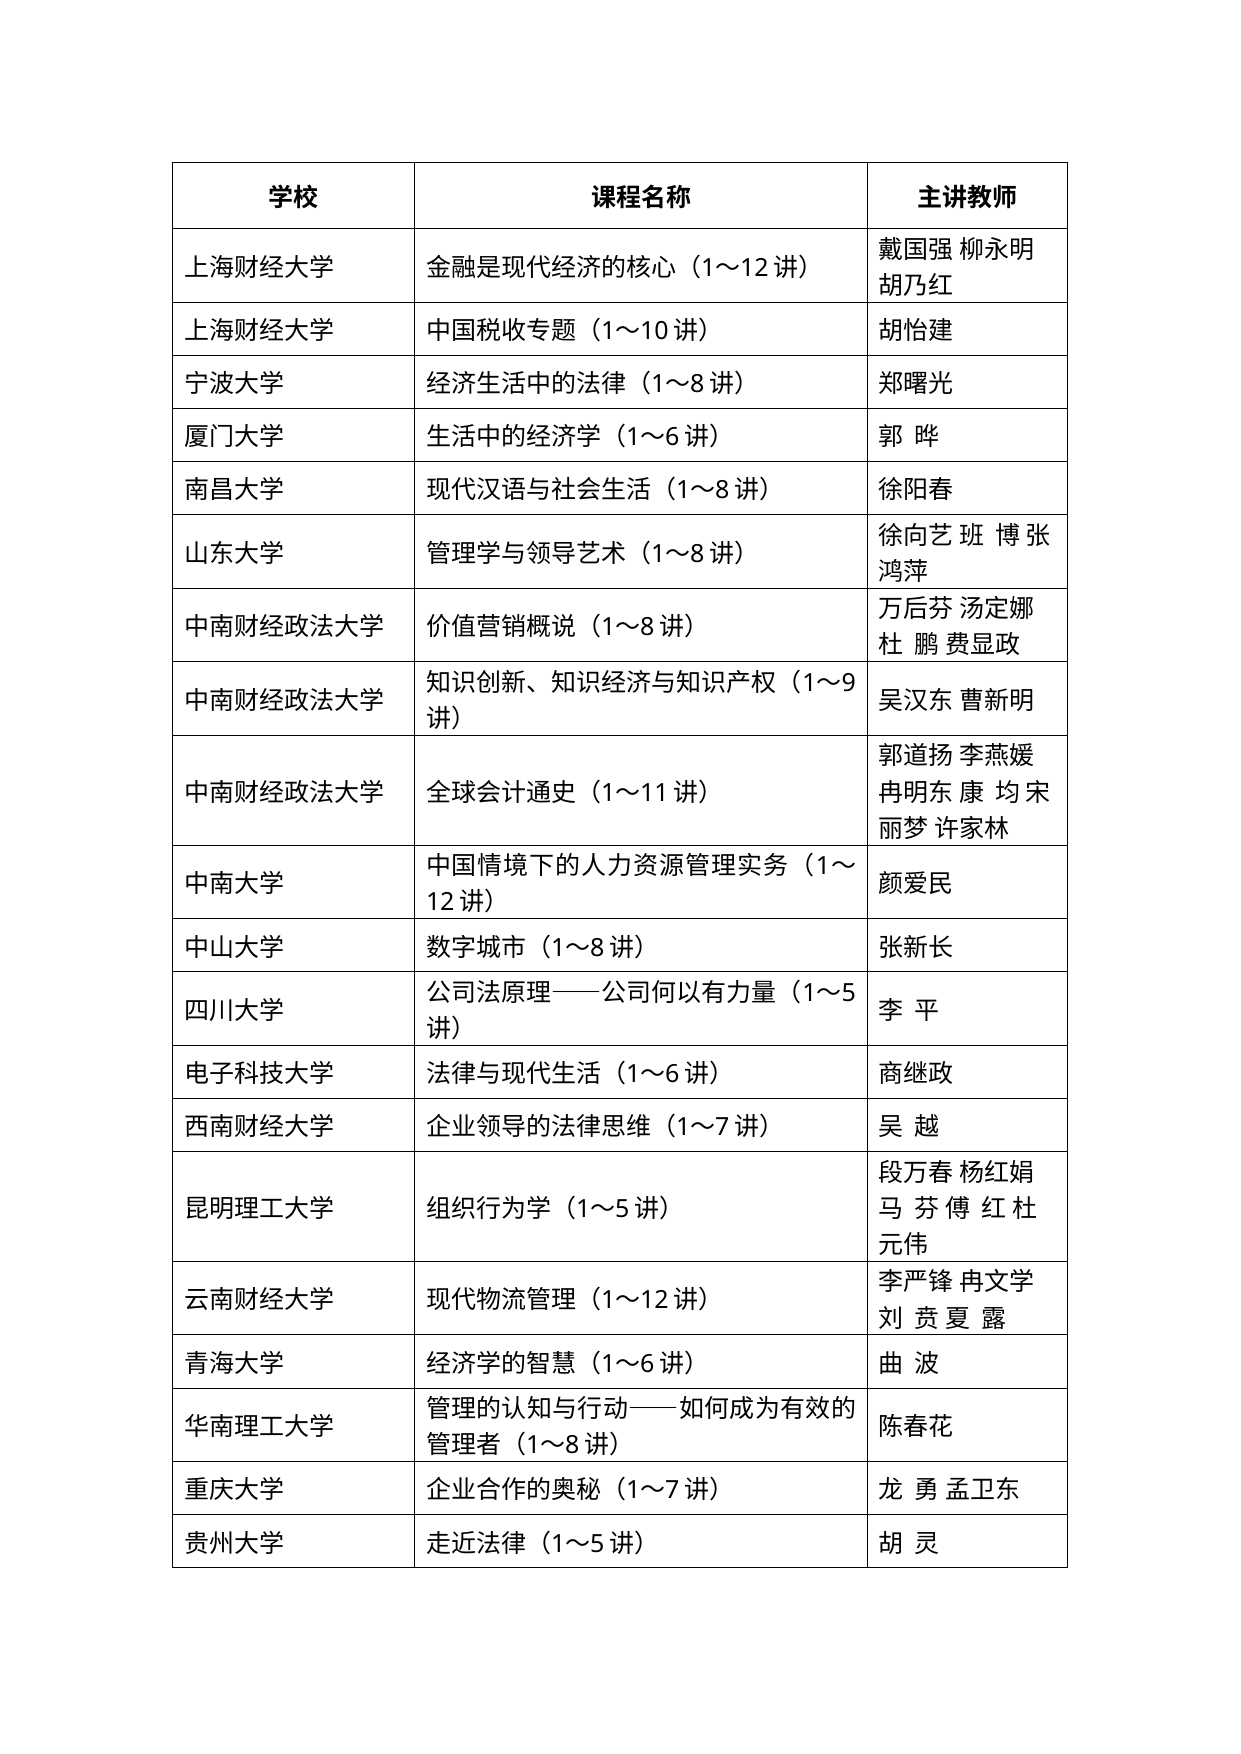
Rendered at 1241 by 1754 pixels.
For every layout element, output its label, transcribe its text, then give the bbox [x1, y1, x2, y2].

table_cell 陈春花 [868, 1389, 1067, 1461]
table_cell 上海财经大学 [173, 229, 414, 302]
table_cell 李 平 [868, 972, 1067, 1045]
table_cell 全球会计通史（1～11讲） [415, 736, 867, 844]
table_cell 数字城市（1～8讲） [415, 919, 867, 971]
table_cell 曲 波 [868, 1335, 1067, 1387]
table_cell 山东大学 [173, 515, 414, 588]
table_header 课程名称 [415, 163, 867, 228]
table_cell 经济学的智慧（1～6讲） [415, 1335, 867, 1387]
table_cell 吴汉东 曹新明 [868, 662, 1067, 735]
table_cell 商继政 [868, 1046, 1067, 1098]
table_cell 郭道扬 李燕媛 冉明东 康 均 宋丽梦 许家林 [868, 736, 1067, 844]
table_cell 郑曙光 [868, 356, 1067, 408]
table_header 学校 [173, 163, 414, 228]
table_cell 云南财经大学 [173, 1262, 414, 1334]
table_cell 电子科技大学 [173, 1046, 414, 1098]
table_cell 厦门大学 [173, 409, 414, 461]
table_cell 中山大学 [173, 919, 414, 971]
table_cell 青海大学 [173, 1335, 414, 1387]
table_cell 现代汉语与社会生活（1～8讲） [415, 462, 867, 514]
table_cell 中南大学 [173, 846, 414, 918]
table_cell 知识创新、知识经济与知识产权（1～9讲） [415, 662, 867, 735]
table_cell 徐向艺 班 博 张鸿萍 [868, 515, 1067, 588]
table_header 主讲教师 [868, 163, 1067, 228]
table_cell 吴 越 [868, 1099, 1067, 1151]
table_cell 经济生活中的法律（1～8讲） [415, 356, 867, 408]
table_cell 李严锋 冉文学 刘 贲 夏 露 [868, 1262, 1067, 1334]
table_cell 企业合作的奥秘（1～7讲） [415, 1462, 867, 1514]
table_cell 重庆大学 [173, 1462, 414, 1514]
table_cell 张新长 [868, 919, 1067, 971]
table_cell 龙 勇 孟卫东 [868, 1462, 1067, 1514]
table_cell 戴国强 柳永明 胡乃红 [868, 229, 1067, 302]
table_cell 法律与现代生活（1～6讲） [415, 1046, 867, 1098]
table_cell 价值营销概说（1～8讲） [415, 589, 867, 661]
table_cell 管理的认知与行动——如何成为有效的管理者（1～8讲） [415, 1389, 867, 1461]
table_cell 贵州大学 [173, 1515, 414, 1567]
table_cell 中国情境下的人力资源管理实务（1～12讲） [415, 846, 867, 918]
table_cell 胡 灵 [868, 1515, 1067, 1567]
table_cell 管理学与领导艺术（1～8讲） [415, 515, 867, 588]
table_cell 公司法原理——公司何以有力量（1～5讲） [415, 972, 867, 1045]
table_cell 中南财经政法大学 [173, 589, 414, 661]
table_cell 企业领导的法律思维（1～7讲） [415, 1099, 867, 1151]
table_cell 中南财经政法大学 [173, 662, 414, 735]
table_cell 生活中的经济学（1～6讲） [415, 409, 867, 461]
table_cell 颜爱民 [868, 846, 1067, 918]
table_cell 西南财经大学 [173, 1099, 414, 1151]
table_cell 现代物流管理（1～12讲） [415, 1262, 867, 1334]
table_cell 中国税收专题（1～10讲） [415, 303, 867, 355]
table_cell 中南财经政法大学 [173, 736, 414, 844]
table_cell 走近法律（1～5讲） [415, 1515, 867, 1567]
table_cell 四川大学 [173, 972, 414, 1045]
table_cell 华南理工大学 [173, 1389, 414, 1461]
table_cell 金融是现代经济的核心（1～12讲） [415, 229, 867, 302]
table_cell 组织行为学（1～5讲） [415, 1152, 867, 1261]
table_cell 万后芬 汤定娜 杜 鹏 费显政 [868, 589, 1067, 661]
table_cell 宁波大学 [173, 356, 414, 408]
table_cell 胡怡建 [868, 303, 1067, 355]
table_cell 昆明理工大学 [173, 1152, 414, 1261]
table_cell 南昌大学 [173, 462, 414, 514]
table_cell 郭 晔 [868, 409, 1067, 461]
table_cell 段万春 杨红娟 马 芬 傅 红 杜元伟 [868, 1152, 1067, 1261]
table_cell 上海财经大学 [173, 303, 414, 355]
table_cell 徐阳春 [868, 462, 1067, 514]
